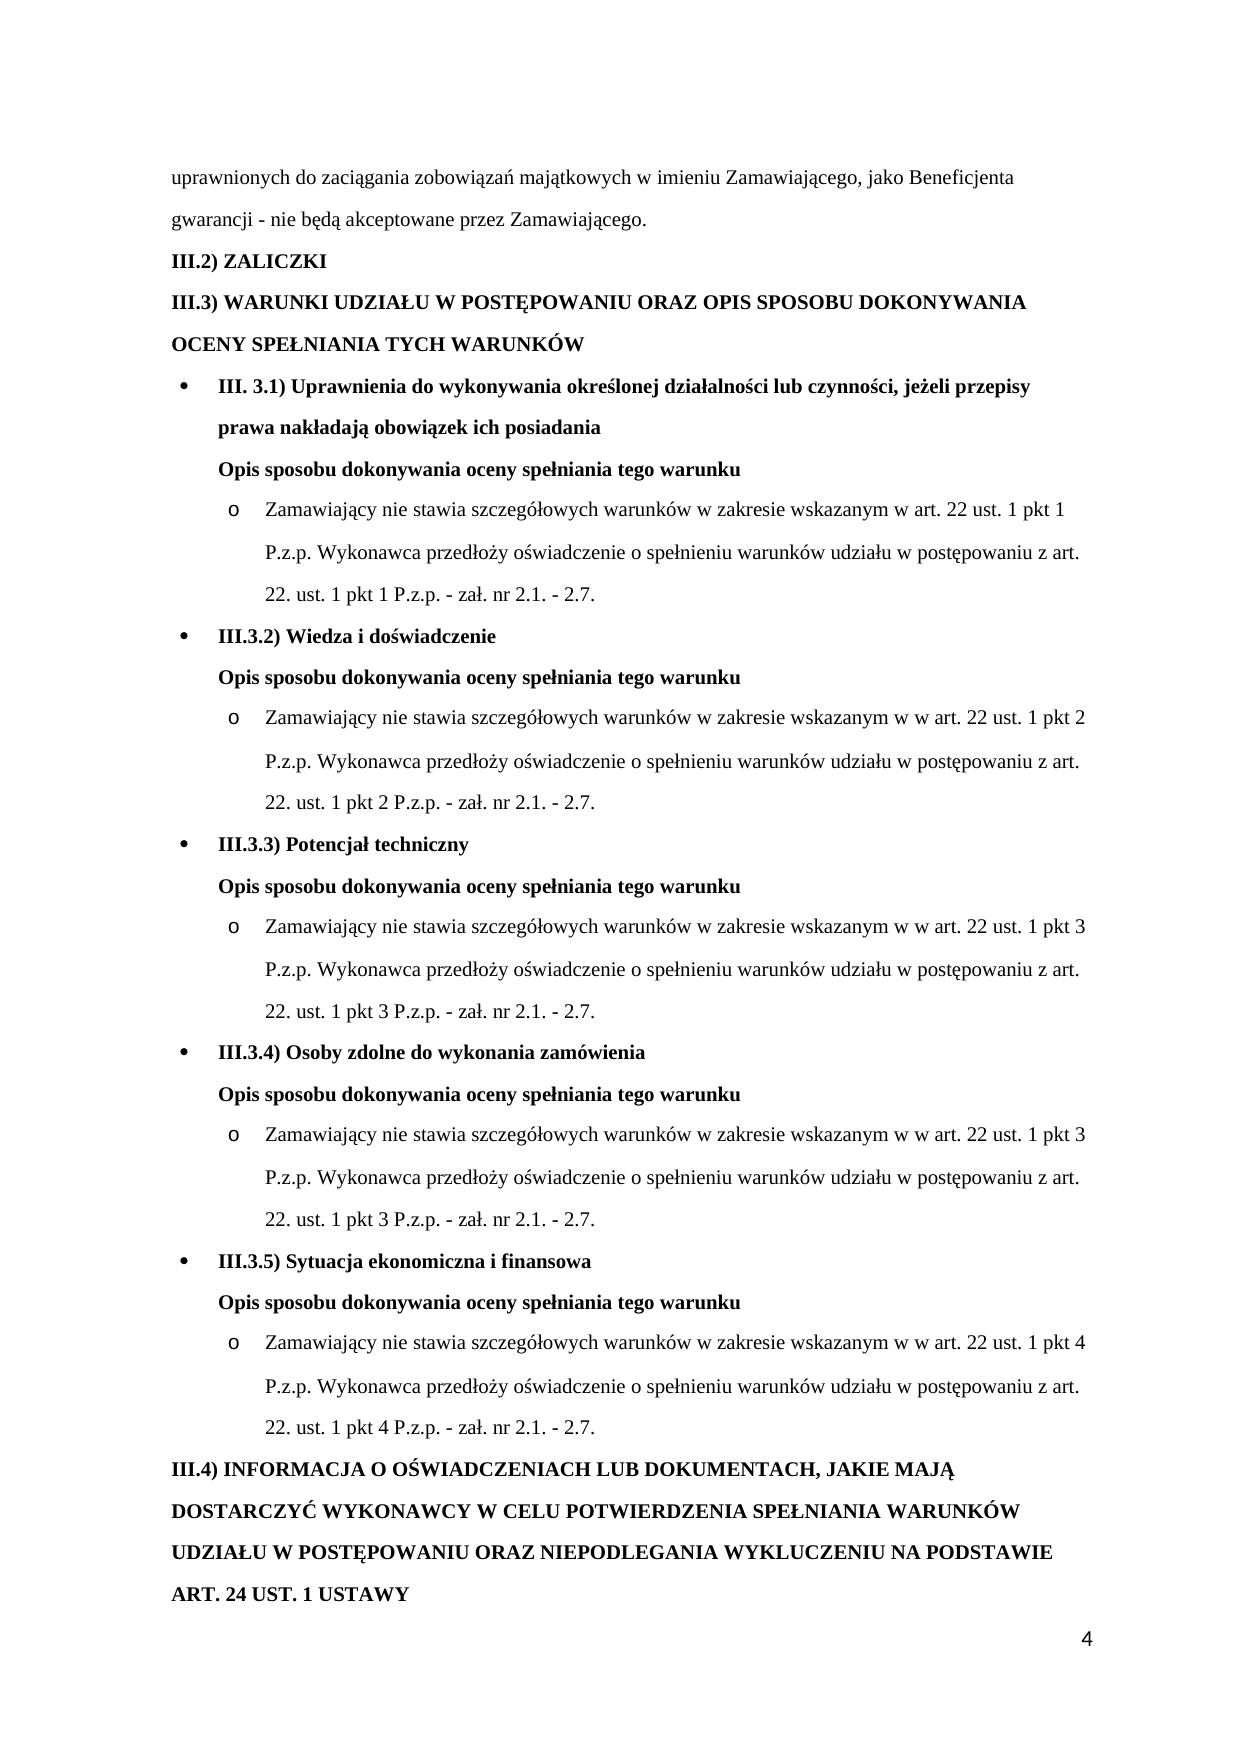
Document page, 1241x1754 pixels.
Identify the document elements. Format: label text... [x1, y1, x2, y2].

list Zamawiający nie stawia szczegółowych warunków w zakresie wskazanym w w art. 22 ust. 1 pkt 3 P.z.p. Wykonawca przedłoży oświadczenie o spełnieniu warunków udziału w postępowaniu z art. 22. ust. 1 pkt 3 P.z.p. - zał. nr 2.1. - 2.7. [227, 898, 1093, 1023]
list Zamawiający nie stawia szczegółowych warunków w zakresie wskazanym w w art. 22 ust. 1 pkt 3 P.z.p. Wykonawca przedłoży oświadczenie o spełnieniu warunków udziału w postępowaniu z art. 22. ust. 1 pkt 3 P.z.p. - zał. nr 2.1. - 2.7. [227, 1106, 1093, 1231]
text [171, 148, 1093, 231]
list Zamawiający nie stawia szczegółowych warunków w zakresie wskazanym w art. 22 ust. 1 pkt 1 P.z.p. Wykonawca przedłoży oświadczenie o spełnieniu warunków udziału w postępowaniu z art. 22. ust. 1 pkt 1 P.z.p. - zał. nr 2.1. - 2.7. [227, 481, 1093, 606]
list III.3.3) Potencjał techniczny [180, 814, 1093, 856]
text Opis sposobu dokonywania oceny spełniania tego warunku [218, 856, 1093, 898]
list III.3.5) Sytuacja ekonomiczna i finansowa [180, 1231, 1093, 1273]
list Zamawiający nie stawia szczegółowych warunków w zakresie wskazanym w w art. 22 ust. 1 pkt 4 P.z.p. Wykonawca przedłoży oświadczenie o spełnieniu warunków udziału w postępowaniu z art. 22. ust. 1 pkt 4 P.z.p. - zał. nr 2.1. - 2.7. [227, 1314, 1093, 1439]
list III.3.2) Wiedza i doświadczenie [180, 606, 1093, 648]
text III.4) INFORMACJA O OŚWIADCZENIACH LUB DOKUMENTACH, JAKIE MAJĄ DOSTARCZYĆ WYKONAWCY W CELU POTWIERDZENIA SPEŁNIANIA WARUNKÓW UDZIAŁU W POSTĘPOWANIU ORAZ NIEPODLEGANIA WYKLUCZENIU NA PODSTAWIE ART. 24 UST. 1 USTAWY [171, 1439, 1093, 1606]
list III. 3.1) Uprawnienia do wykonywania określonej działalności lub czynności, jeżeli przepisy prawa nakładają obowiązek ich posiadania [180, 356, 1093, 439]
text III.2) ZALICZKI [171, 231, 1093, 273]
text Opis sposobu dokonywania oceny spełniania tego warunku [218, 439, 1093, 481]
text Opis sposobu dokonywania oceny spełniania tego warunku [218, 1273, 1093, 1314]
text Opis sposobu dokonywania oceny spełniania tego warunku [218, 1064, 1093, 1106]
list Zamawiający nie stawia szczegółowych warunków w zakresie wskazanym w w art. 22 ust. 1 pkt 2 P.z.p. Wykonawca przedłoży oświadczenie o spełnieniu warunków udziału w postępowaniu z art. 22. ust. 1 pkt 2 P.z.p. - zał. nr 2.1. - 2.7. [227, 689, 1093, 814]
list III.3.4) Osoby zdolne do wykonania zamówienia [180, 1023, 1093, 1064]
text Opis sposobu dokonywania oceny spełniania tego warunku [218, 648, 1093, 689]
text III.3) WARUNKI UDZIAŁU W POSTĘPOWANIU ORAZ OPIS SPOSOBU DOKONYWANIA OCENY SPEŁNIANIA TYCH WARUNKÓW [171, 273, 1093, 356]
